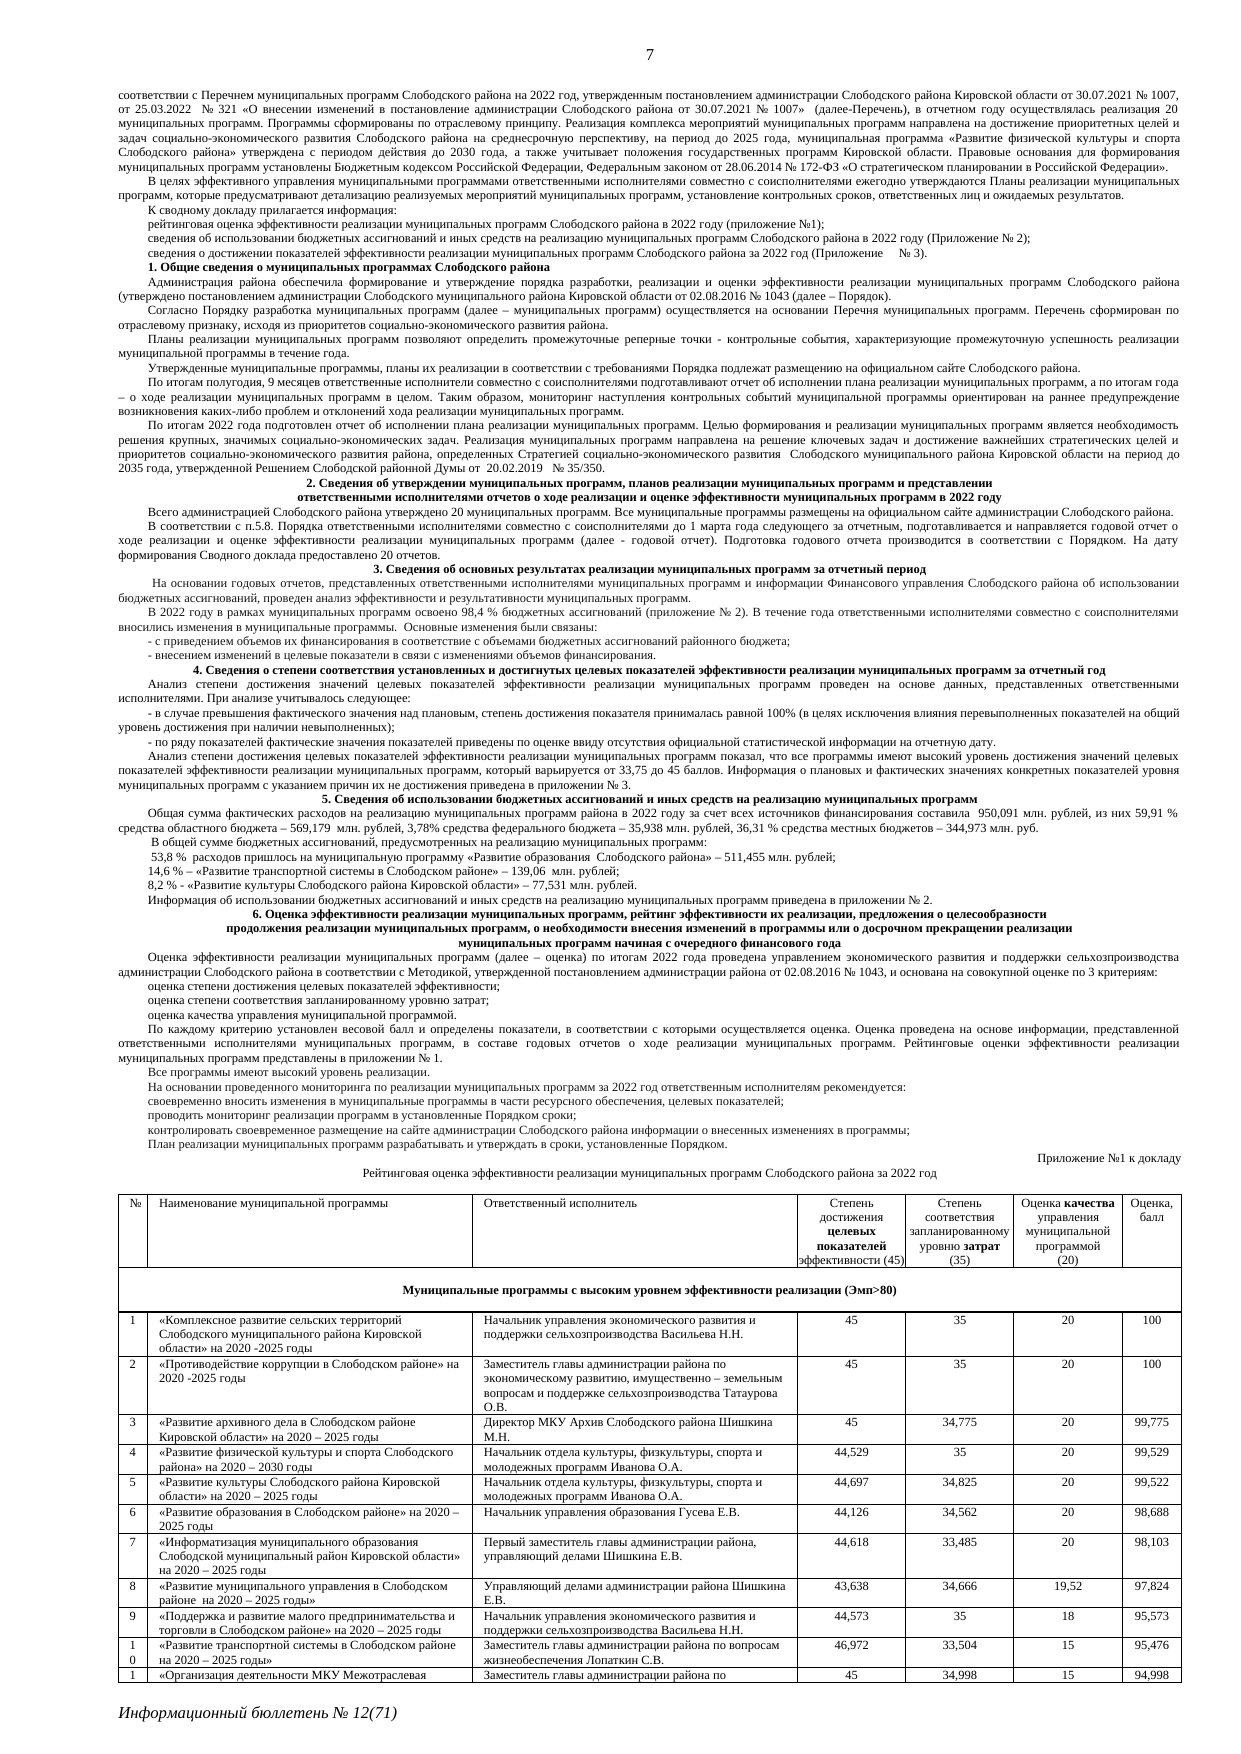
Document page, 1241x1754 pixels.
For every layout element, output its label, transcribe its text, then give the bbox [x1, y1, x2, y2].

table_cell Муниципальные программы с высоким уровнем эффективности реализации (Эмп>80) [119, 1268, 1181, 1311]
text В 2022 году в рамках муниципальных программ освоено 98,4 % бюджетных ассигнований (приложение № 2). В течение года ответственными исполнителями совместно с соисполнителями вносились изменения в муниципальные программы. Основные изменения были связаны: [118, 605, 1181, 634]
table_cell «Поддержка и развитие малого предпринимательства и торговли в Слободском районе» на 2020 – 2025 годы [148, 1608, 472, 1637]
table_cell «Развитие муниципального управления в Слободском районе на 2020 – 2025 годы» [148, 1579, 472, 1607]
text 4. Сведения о степени соответствия установленных и достигнутых целевых показателей эффективности реализации муниципальных программ за отчетный год [118, 662, 1181, 677]
text своевременно вносить изменения в муниципальные программы в части ресурсного обеспечения, целевых показателей; [118, 1094, 1181, 1108]
table_cell «Информатизация муниципального образования Слободской муниципальный район Кировской области» на 2020 – 2025 годы [148, 1534, 472, 1577]
table_cell 34,998 [906, 1668, 1013, 1682]
table_cell 44,126 [798, 1505, 905, 1533]
table_cell Заместитель главы администрации района по экономическому развитию, имущественно – земельным вопросам и поддержке сельхозпроизводства Татаурова О.В. [473, 1357, 797, 1414]
text 2. Сведения об утверждении муниципальных программ, планов реализации муниципальных программ и представлении [118, 476, 1181, 490]
text проводить мониторинг реализации программ в установленные Порядком сроки; [118, 1108, 1181, 1122]
table_cell 100 [1123, 1357, 1181, 1414]
text Информация об использовании бюджетных ассигнований и иных средств на реализацию муниципальных программ приведена в приложении № 2. [118, 892, 1181, 907]
text По итогам 2022 года подготовлен отчет об исполнении плана реализации муниципальных программ. Целью формирования и реализации муниципальных программ является необходимость решения крупных, значимых социально-экономических задач. Реализация муниципальных программ направлена на решение ключевых задач и достижение важнейших стратегических целей и приоритетов социально-экономического развития района, определенных Стратегией социально-экономического развития Слободского муниципального района Кировской области на период до 2035 года, утвержденной Решением Слободской районной Думы от 20.02.2019 № 35/350. [118, 418, 1181, 476]
table_cell 35 [906, 1608, 1013, 1637]
text Анализ степени достижения значений целевых показателей эффективности реализации муниципальных программ проведен на основе данных, представленных ответственными исполнителями. При анализе учитывалось следующее: [118, 677, 1181, 706]
table_cell «Развитие архивного дела в Слободском районе Кировской области» на 2020 – 2025 годы [148, 1415, 472, 1444]
table_cell Начальник управления экономического развития и поддержки сельхозпроизводства Васильева Н.Н. [473, 1313, 797, 1356]
table_cell 100 [1123, 1313, 1181, 1356]
table_cell 35 [906, 1313, 1013, 1356]
table_cell 33,504 [906, 1638, 1013, 1667]
table_cell 44,573 [798, 1608, 905, 1637]
table_header Наименование муниципальной программы [148, 1195, 472, 1267]
table_cell 4 [119, 1445, 147, 1474]
table_cell 10 [119, 1638, 147, 1667]
text - по ряду показателей фактические значения показателей приведены по оценке ввиду отсутствия официальной статистической информации на отчетную дату. [118, 734, 1181, 749]
text 8,2 % - «Развитие культуры Слободского района Кировской области» – 77,531 млн. рублей. [118, 878, 1181, 892]
table_cell 20 [1014, 1505, 1122, 1533]
table_header Степень соответствия запланированному уровню затрат (35) [906, 1195, 1013, 1267]
text 6. Оценка эффективности реализации муниципальных программ, рейтинг эффективности их реализации, предложения о целесообразности [118, 907, 1181, 921]
text На основании годовых отчетов, представленных ответственными исполнителями муниципальных программ и информации Финансового управления Слободского района об использовании бюджетных ассигнований, проведен анализ эффективности и результативности муниципальных программ. [118, 576, 1181, 605]
table_cell 1 [119, 1313, 147, 1356]
table_cell 99,529 [1123, 1445, 1181, 1474]
table_cell 95,573 [1123, 1608, 1181, 1637]
table_cell 44,697 [798, 1475, 905, 1503]
text сведения о достижении показателей эффективности реализации муниципальных программ Слободского района за 2022 год (Приложение № 3). [118, 246, 1181, 260]
table_cell 20 [1014, 1475, 1122, 1503]
table_header Ответственный исполнитель [473, 1195, 797, 1267]
table_cell Управляющий делами администрации района Шишкина Е.В. [473, 1579, 797, 1607]
text К сводному докладу прилагается информация: [118, 202, 1181, 217]
text 14,6 % – «Развитие транспортной системы в Слободском районе» – 139,06 млн. рублей; [118, 864, 1181, 878]
table_cell Директор МКУ Архив Слободского района Шишкина М.Н. [473, 1415, 797, 1444]
table_cell Начальник отдела культуры, физкультуры, спорта и молодежных программ Иванова О.А. [473, 1445, 797, 1474]
text По итогам полугодия, 9 месяцев ответственные исполнители совместно с соисполнителями подготавливают отчет об исполнении плана реализации муниципальных программ, а по итогам года – о ходе реализации муниципальных программ в целом. Таким образом, мониторинг наступления контрольных событий муниципальной программы ориентирован на раннее предупреждение возникновения каких-либо проблем и отклонений хода реализации муниципальных программ. [118, 375, 1181, 418]
table_cell 94,998 [1123, 1668, 1181, 1682]
table_cell «Развитие физической культуры и спорта Слободского района» на 2020 – 2030 годы [148, 1445, 472, 1474]
table_cell 99,522 [1123, 1475, 1181, 1503]
text - с приведением объемов их финансирования в соответствие с объемами бюджетных ассигнований районного бюджета; [118, 634, 1181, 648]
table_cell 45 [798, 1357, 905, 1414]
table_cell 34,666 [906, 1579, 1013, 1607]
table_cell 3 [119, 1415, 147, 1444]
text 5. Сведения об использовании бюджетных ассигнований и иных средств на реализацию муниципальных программ [118, 792, 1181, 806]
table_cell 46,972 [798, 1638, 905, 1667]
text оценка степени соответствия запланированному уровню затрат; [118, 993, 1181, 1007]
text Общая сумма фактических расходов на реализацию муниципальных программ района в 2022 году за счет всех источников финансирования составила 950,091 млн. рублей, из них 59,91 % средства областного бюджета – 569,179 млн. рублей, 3,78% средства федерального бюджета – 35,938 млн. рублей, 36,31 % средства местных бюджетов – 344,973 млн. руб. [118, 806, 1181, 835]
text муниципальных программ начиная с очередного финансового года [118, 936, 1181, 950]
text Анализ степени достижения целевых показателей эффективности реализации муниципальных программ показал, что все программы имеют высокий уровень достижения значений целевых показателей эффективности реализации муниципальных программ, который варьируется от 33,75 до 45 баллов. Информация о плановых и фактических значениях конкретных показателей уровня муниципальных программ с указанием причин их не достижения приведена в приложении № 3. [118, 749, 1181, 792]
table_cell 35 [906, 1357, 1013, 1414]
table_cell 9 [119, 1608, 147, 1637]
text План реализации муниципальных программ разрабатывать и утверждать в сроки, установленные Порядком. [118, 1137, 1181, 1151]
table_cell «Развитие культуры Слободского района Кировской области» на 2020 – 2025 годы [148, 1475, 472, 1503]
table_cell Заместитель главы администрации района по вопросам жизнеобеспечения Лопаткин С.В. [473, 1638, 797, 1667]
text По каждому критерию установлен весовой балл и определены показатели, в соответствии с которыми осуществляется оценка. Оценка проведена на основе информации, представленной ответственными исполнителями муниципальных программ, в составе годовых отчетов о ходе реализации муниципальных программ. Рейтинговые оценки эффективности реализации муниципальных программ представлены в приложении № 1. [118, 1022, 1181, 1065]
text Утвержденные муниципальные программы, планы их реализации в соответствии с требованиями Порядка подлежат размещению на официальном сайте Слободского района. [118, 361, 1181, 375]
table_header Степень достижения целевых показателей эффективности (45) [798, 1195, 905, 1267]
table_cell «Развитие транспортной системы в Слободском районе на 2020 – 2025 годы» [148, 1638, 472, 1667]
table_cell 20 [1014, 1313, 1122, 1356]
table_cell 34,825 [906, 1475, 1013, 1503]
table_cell 15 [1014, 1638, 1122, 1667]
text В общей сумме бюджетных ассигнований, предусмотренных на реализацию муниципальных программ: [118, 835, 1181, 849]
table_cell 15 [1014, 1668, 1122, 1682]
table_cell «Противодействие коррупции в Слободском районе» на 2020 -2025 годы [148, 1357, 472, 1414]
text продолжения реализации муниципальных программ, о необходимости внесения изменений в программы или о досрочном прекращении реализации [118, 921, 1181, 936]
text Всего администрацией Слободского района утверждено 20 муниципальных программ. Все муниципальные программы размещены на официальном сайте администрации Слободского района. [118, 504, 1181, 519]
table_header Оценка качества управления муниципальной программой (20) [1014, 1195, 1122, 1267]
table_cell Начальник управления экономического развития и поддержки сельхозпроизводства Васильева Н.Н. [473, 1608, 797, 1637]
text 53,8 % расходов пришлось на муниципальную программу «Развитие образования Слободского района» – 511,455 млн. рублей; [118, 849, 1181, 864]
text Приложение №1 к докладу [118, 1151, 1181, 1166]
table_cell 20 [1014, 1357, 1122, 1414]
text В целях эффективного управления муниципальными программами ответственными исполнителями совместно с соисполнителями ежегодно утверждаются Планы реализации муниципальных программ, которые предусматривают детализацию реализуемых мероприятий муниципальных программ, установление контрольных сроков, ответственных лиц и ожидаемых результатов. [118, 174, 1181, 202]
text рейтинговая оценка эффективности реализации муниципальных программ Слободского района в 2022 году (приложение №1); [118, 217, 1181, 231]
table_cell 6 [119, 1505, 147, 1533]
text контролировать своевременное размещение на сайте администрации Слободского района информации о внесенных изменениях в программы; [118, 1122, 1181, 1137]
table_cell 43,638 [798, 1579, 905, 1607]
table_cell 97,824 [1123, 1579, 1181, 1607]
table_cell 45 [798, 1415, 905, 1444]
table_cell Начальник управления образования Гусева Е.В. [473, 1505, 797, 1533]
table_cell 8 [119, 1579, 147, 1607]
table_cell «Развитие образования в Слободском районе» на 2020 – 2025 годы [148, 1505, 472, 1533]
table_cell 98,688 [1123, 1505, 1181, 1533]
text Все программы имеют высокий уровень реализации. [118, 1065, 1181, 1079]
table_cell 35 [906, 1445, 1013, 1474]
text сведения об использовании бюджетных ассигнований и иных средств на реализацию муниципальных программ Слободского района в 2022 году (Приложение № 2); [118, 231, 1181, 246]
text - внесением изменений в целевые показатели в связи с изменениями объемов финансирования. [118, 648, 1181, 662]
table_cell 34,562 [906, 1505, 1013, 1533]
text Оценка эффективности реализации муниципальных программ (далее – оценка) по итогам 2022 года проведена управлением экономического развития и поддержки сельхозпроизводства администрации Слободского района в соответствии с Методикой, утвержденной постановлением администрации района от 02.08.2016 № 1043, и основана на совокупной оценке по 3 критериям: [118, 950, 1181, 979]
table_cell 20 [1014, 1534, 1122, 1577]
text В соответствии с п.5.8. Порядка ответственными исполнителями совместно с соисполнителями до 1 марта года следующего за отчетным, подготавливается и направляется годовой отчет о ходе реализации и оценке эффективности реализации муниципальных программ (далее - годовой отчет). Подготовка годового отчета производится в соответствии с Порядком. На дату формирования Сводного доклада предоставлено 20 отчетов. [118, 519, 1181, 562]
table_cell 18 [1014, 1608, 1122, 1637]
table_cell 45 [798, 1313, 905, 1356]
table_cell 2 [119, 1357, 147, 1414]
text оценка качества управления муниципальной программой. [118, 1007, 1181, 1022]
table_cell 98,103 [1123, 1534, 1181, 1577]
table_cell 20 [1014, 1445, 1122, 1474]
table_cell 45 [798, 1668, 905, 1682]
table_header № [119, 1195, 147, 1267]
table_cell 44,618 [798, 1534, 905, 1577]
table_cell 99,775 [1123, 1415, 1181, 1444]
text ответственными исполнителями отчетов о ходе реализации и оценке эффективности муниципальных программ в 2022 году [118, 490, 1181, 504]
table_cell «Комплексное развитие сельских территорий Слободского муниципального района Кировской области» на 2020 -2025 годы [148, 1313, 472, 1356]
table_cell 44,529 [798, 1445, 905, 1474]
text Администрация района обеспечила формирование и утверждение порядка разработки, реализации и оценки эффективности реализации муниципальных программ Слободского района (утверждено постановлением администрации Слободского муниципального района Кировской области от 02.08.2016 № 1043 (далее – Порядок). [118, 274, 1181, 303]
table_cell Первый заместитель главы администрации района, управляющий делами Шишкина Е.В. [473, 1534, 797, 1577]
text Согласно Порядку разработка муниципальных программ (далее – муниципальных программ) осуществляется на основании Перечня муниципальных программ. Перечень сформирован по отраслевому признаку, исходя из приоритетов социально-экономического развития района. [118, 303, 1181, 332]
text оценка степени достижения целевых показателей эффективности; [118, 979, 1181, 993]
table_cell 5 [119, 1475, 147, 1503]
table_cell 7 [119, 1534, 147, 1577]
text 3. Сведения об основных результатах реализации муниципальных программ за отчетный период [118, 562, 1181, 576]
table_cell Начальник отдела культуры, физкультуры, спорта и молодежных программ Иванова О.А. [473, 1475, 797, 1503]
table_cell 33,485 [906, 1534, 1013, 1577]
table_cell 19,52 [1014, 1579, 1122, 1607]
text - в случае превышения фактического значения над плановым, степень достижения показателя принималась равной 100% (в целях исключения влияния перевыполненных показателей на общий уровень достижения при наличии невыполненных); [118, 706, 1181, 734]
table_header Оценка, балл [1123, 1195, 1181, 1267]
text Планы реализации муниципальных программ позволяют определить промежуточные реперные точки - контрольные события, характеризующие промежуточную успешность реализации муниципальной программы в течение года. [118, 332, 1181, 361]
table_cell 11 [119, 1668, 147, 1682]
text 1. Общие сведения о муниципальных программах Слободского района [118, 260, 1181, 274]
table_cell 34,775 [906, 1415, 1013, 1444]
text На основании проведенного мониторинга по реализации муниципальных программ за 2022 год ответственным исполнителям рекомендуется: [118, 1079, 1181, 1094]
table_cell 20 [1014, 1415, 1122, 1444]
text Рейтинговая оценка эффективности реализации муниципальных программ Слободского района за 2022 год [118, 1166, 1181, 1180]
table_cell 95,476 [1123, 1638, 1181, 1667]
